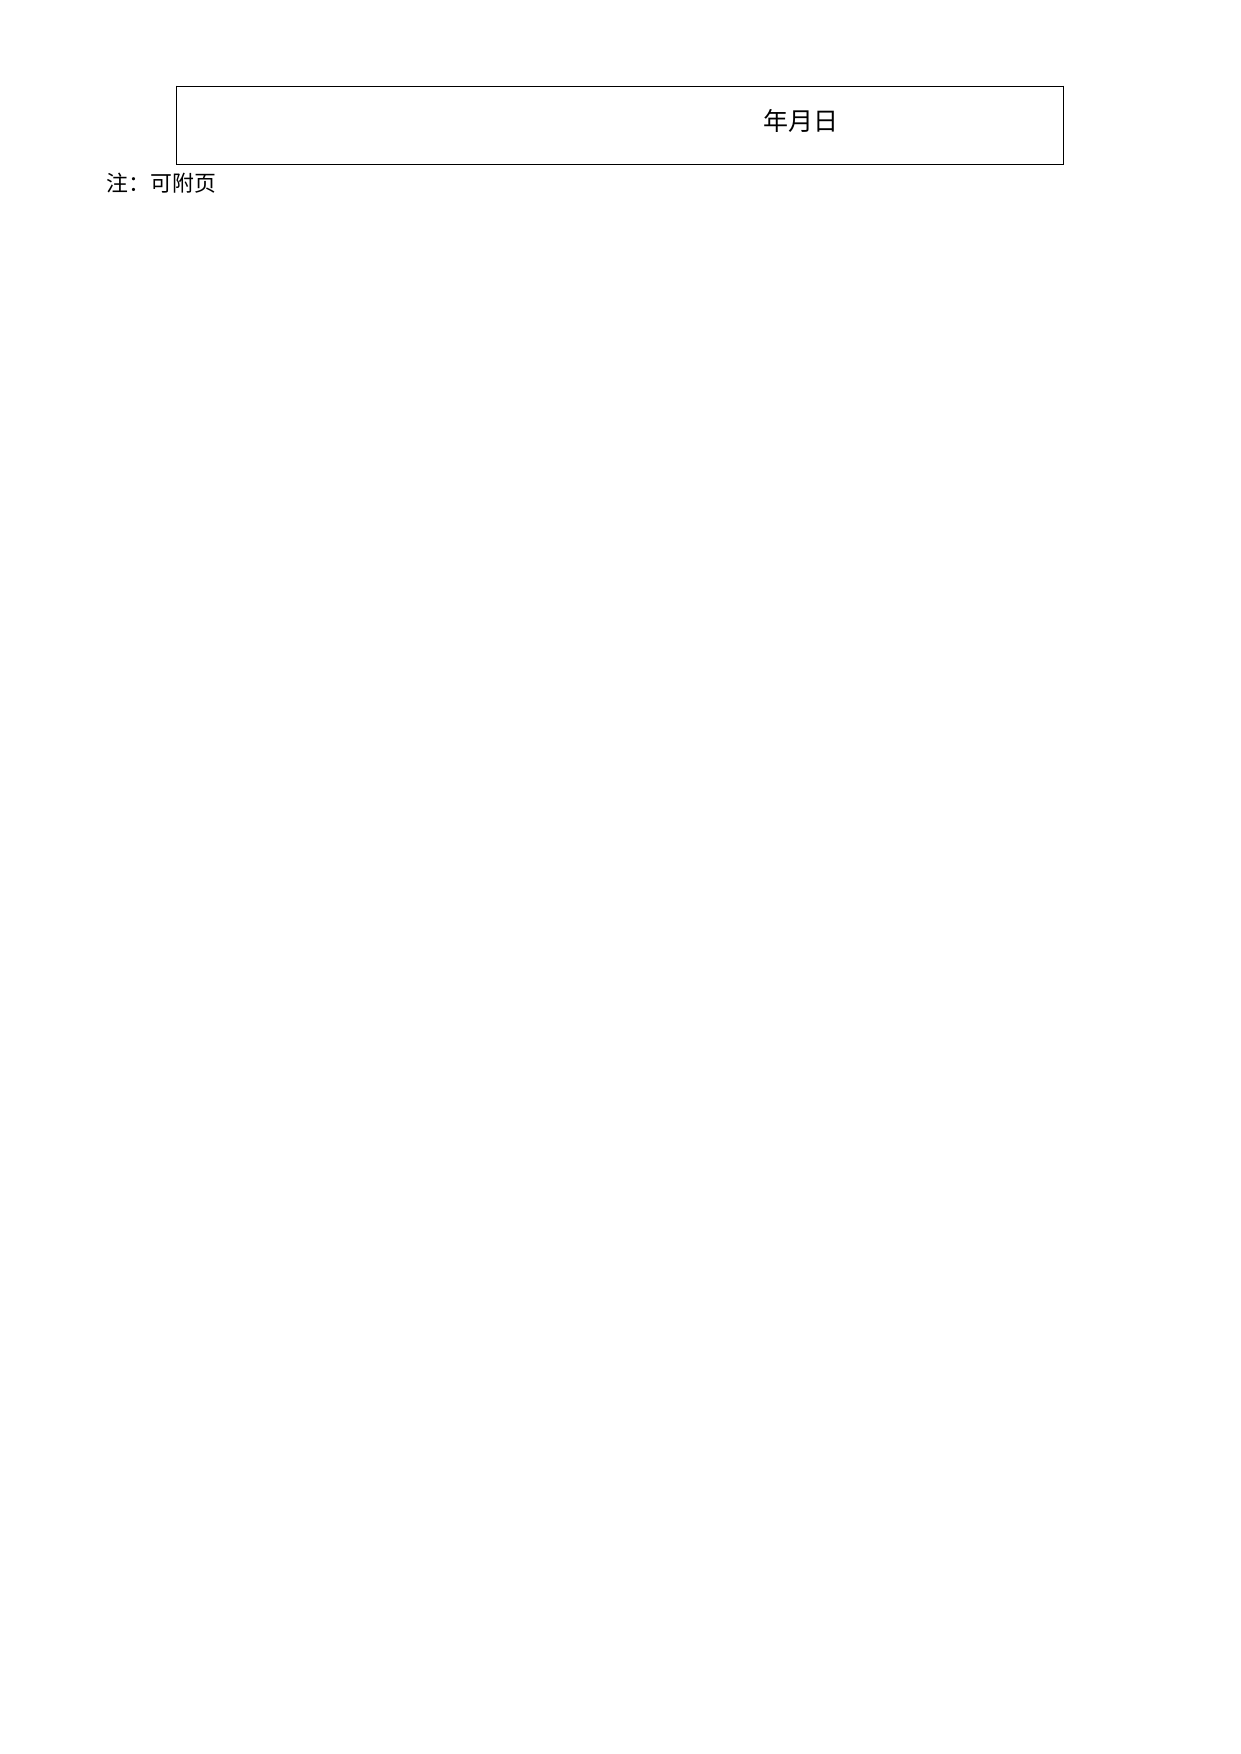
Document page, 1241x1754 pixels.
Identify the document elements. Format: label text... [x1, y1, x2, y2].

table_cell 推荐者签字： 年月日 [177, 87, 1063, 164]
text 注：可附页 [106, 165, 1134, 198]
